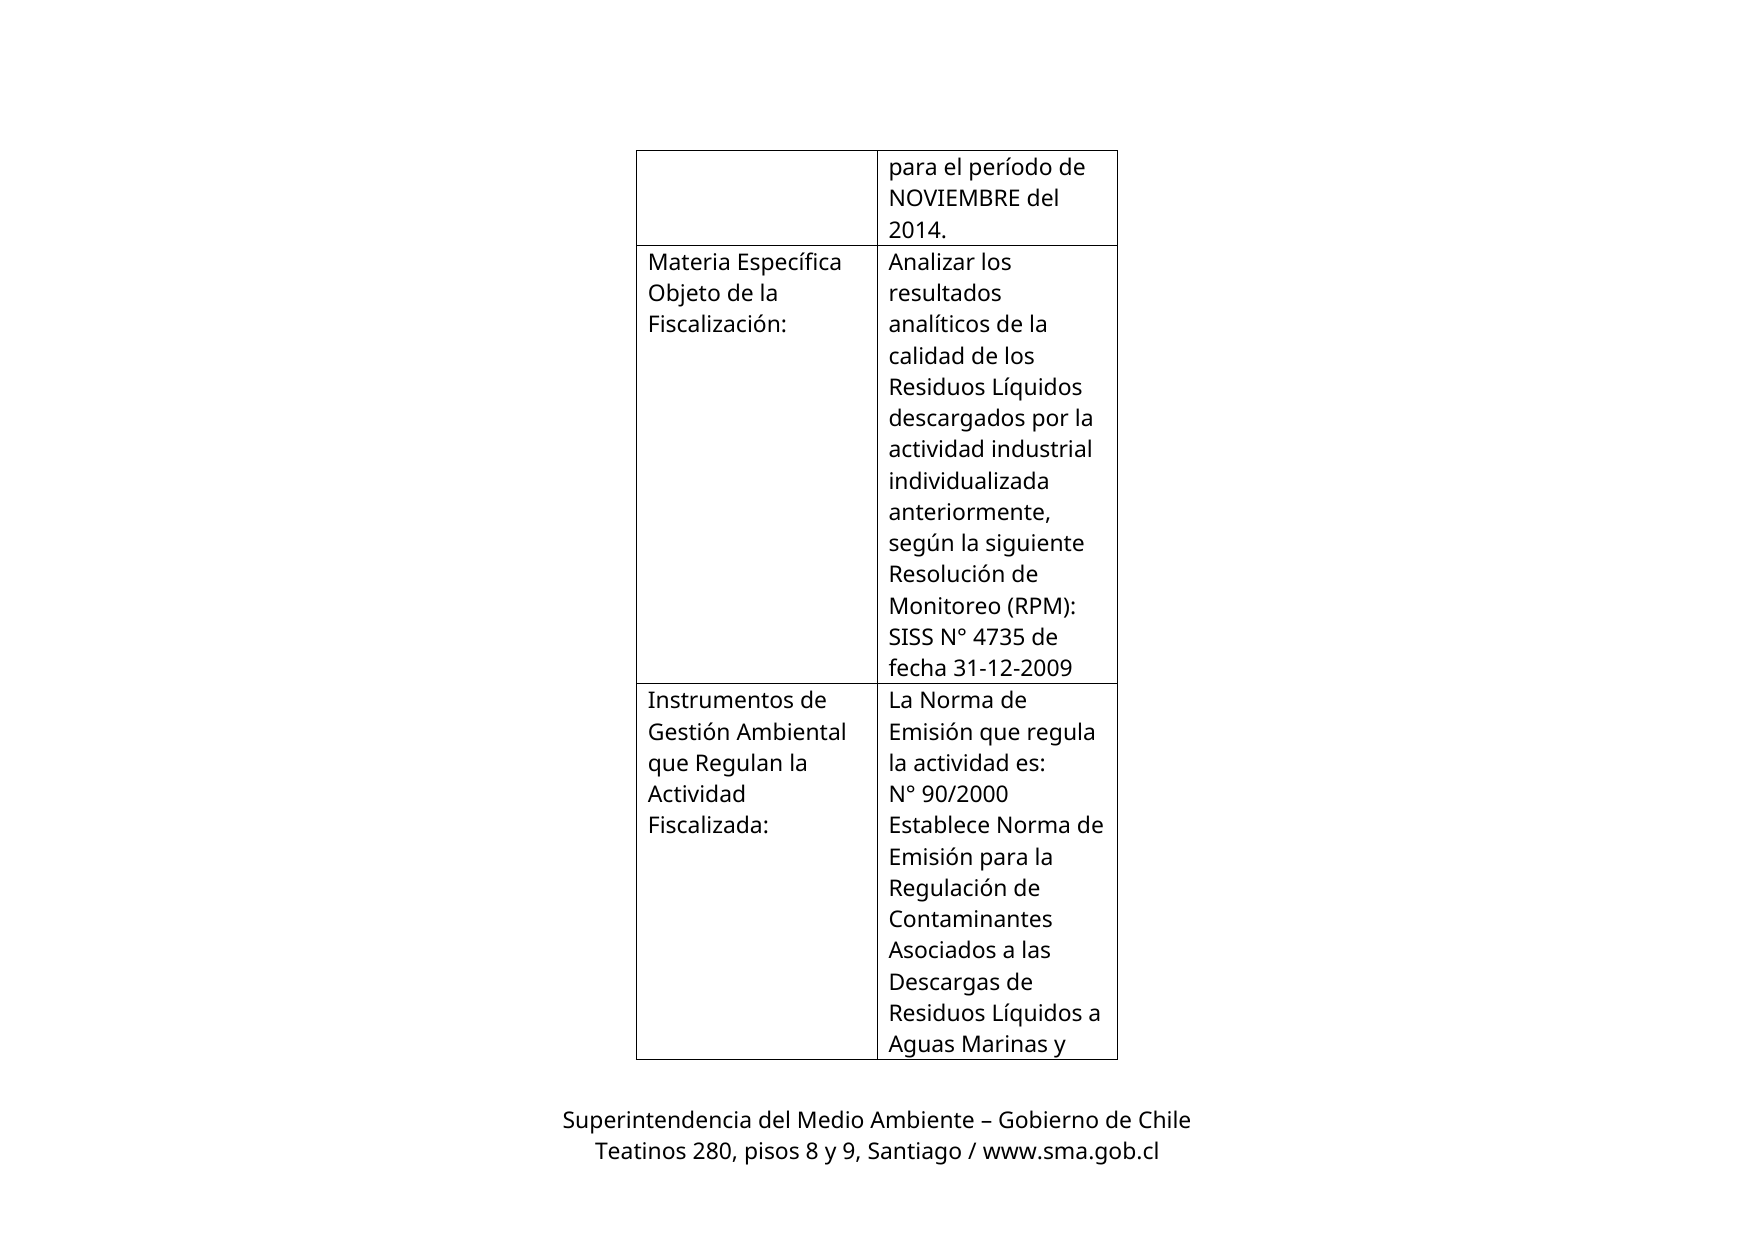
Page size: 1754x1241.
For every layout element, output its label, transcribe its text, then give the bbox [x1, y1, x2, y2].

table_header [637, 151, 877, 245]
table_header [878, 151, 1117, 245]
table_cell Materia Específica Objeto de la Fiscalización: [637, 246, 877, 683]
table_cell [878, 684, 1117, 1059]
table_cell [637, 684, 877, 1059]
table_cell Analizar los resultados analíticos de la calidad de los Residuos Líquidos descargados por la actividad industrial individualizada anteriormente, según la siguiente Resolución de Monitoreo (RPM): SISS N° 4735 de fecha 31-12-2009 [878, 246, 1117, 683]
